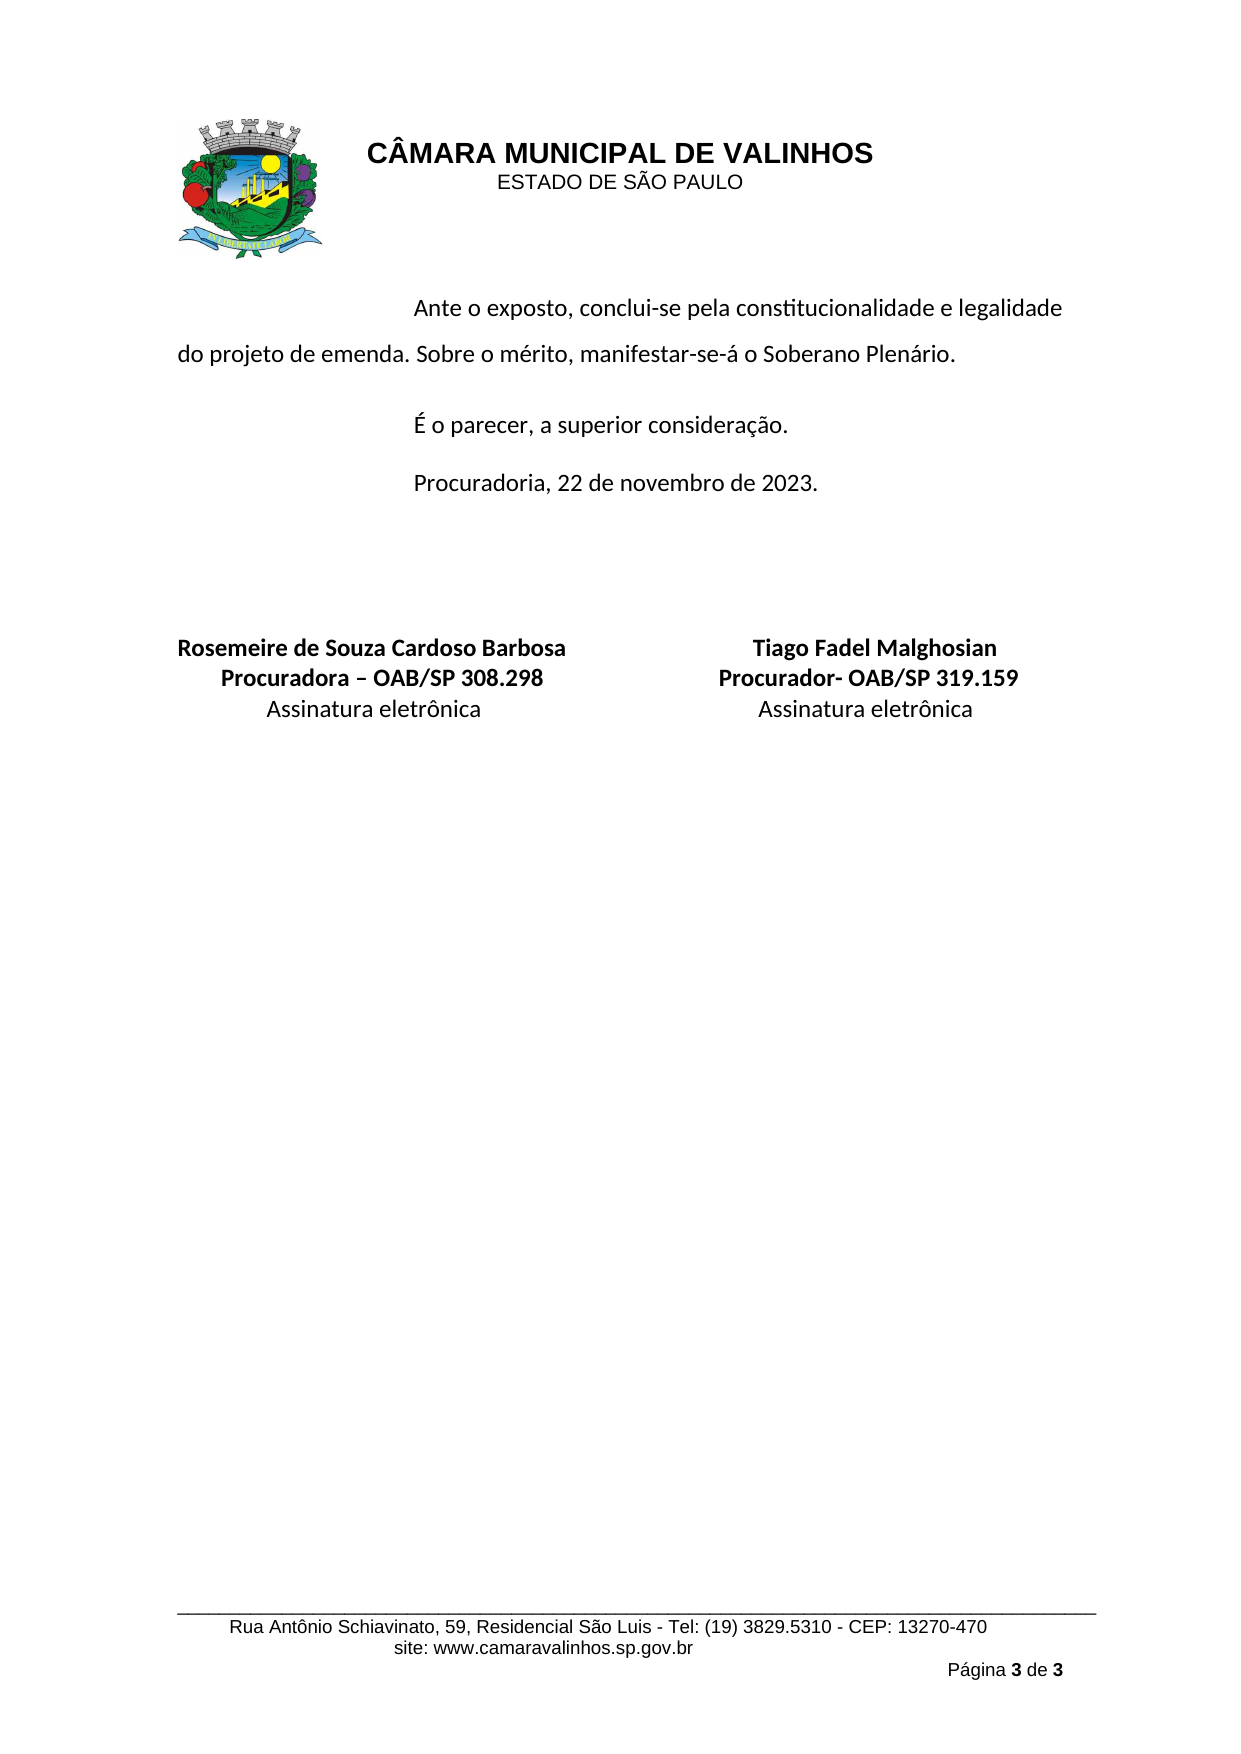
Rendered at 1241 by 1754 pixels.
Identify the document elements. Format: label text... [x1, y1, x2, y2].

text Procuradoria, 22 de novembro de 2023. [177, 467, 1063, 497]
picture [178, 119, 323, 259]
text Assinatura eletrônica Assinatura eletrônica [177, 693, 1063, 723]
text Ante o exposto, conclui-se pela constitucionalidade e legalidade do projeto de emenda. Sobre o mérito, manifestar-se-á o Soberano Plenário. [177, 292, 1063, 368]
text Procuradora – OAB/SP 308.298 Procurador- OAB/SP 319.159 [177, 662, 1063, 693]
text É o parecer, a superior consideração. [177, 409, 1063, 439]
text Rosemeire de Souza Cardoso Barbosa Tiago Fadel Malghosian [177, 632, 1063, 662]
